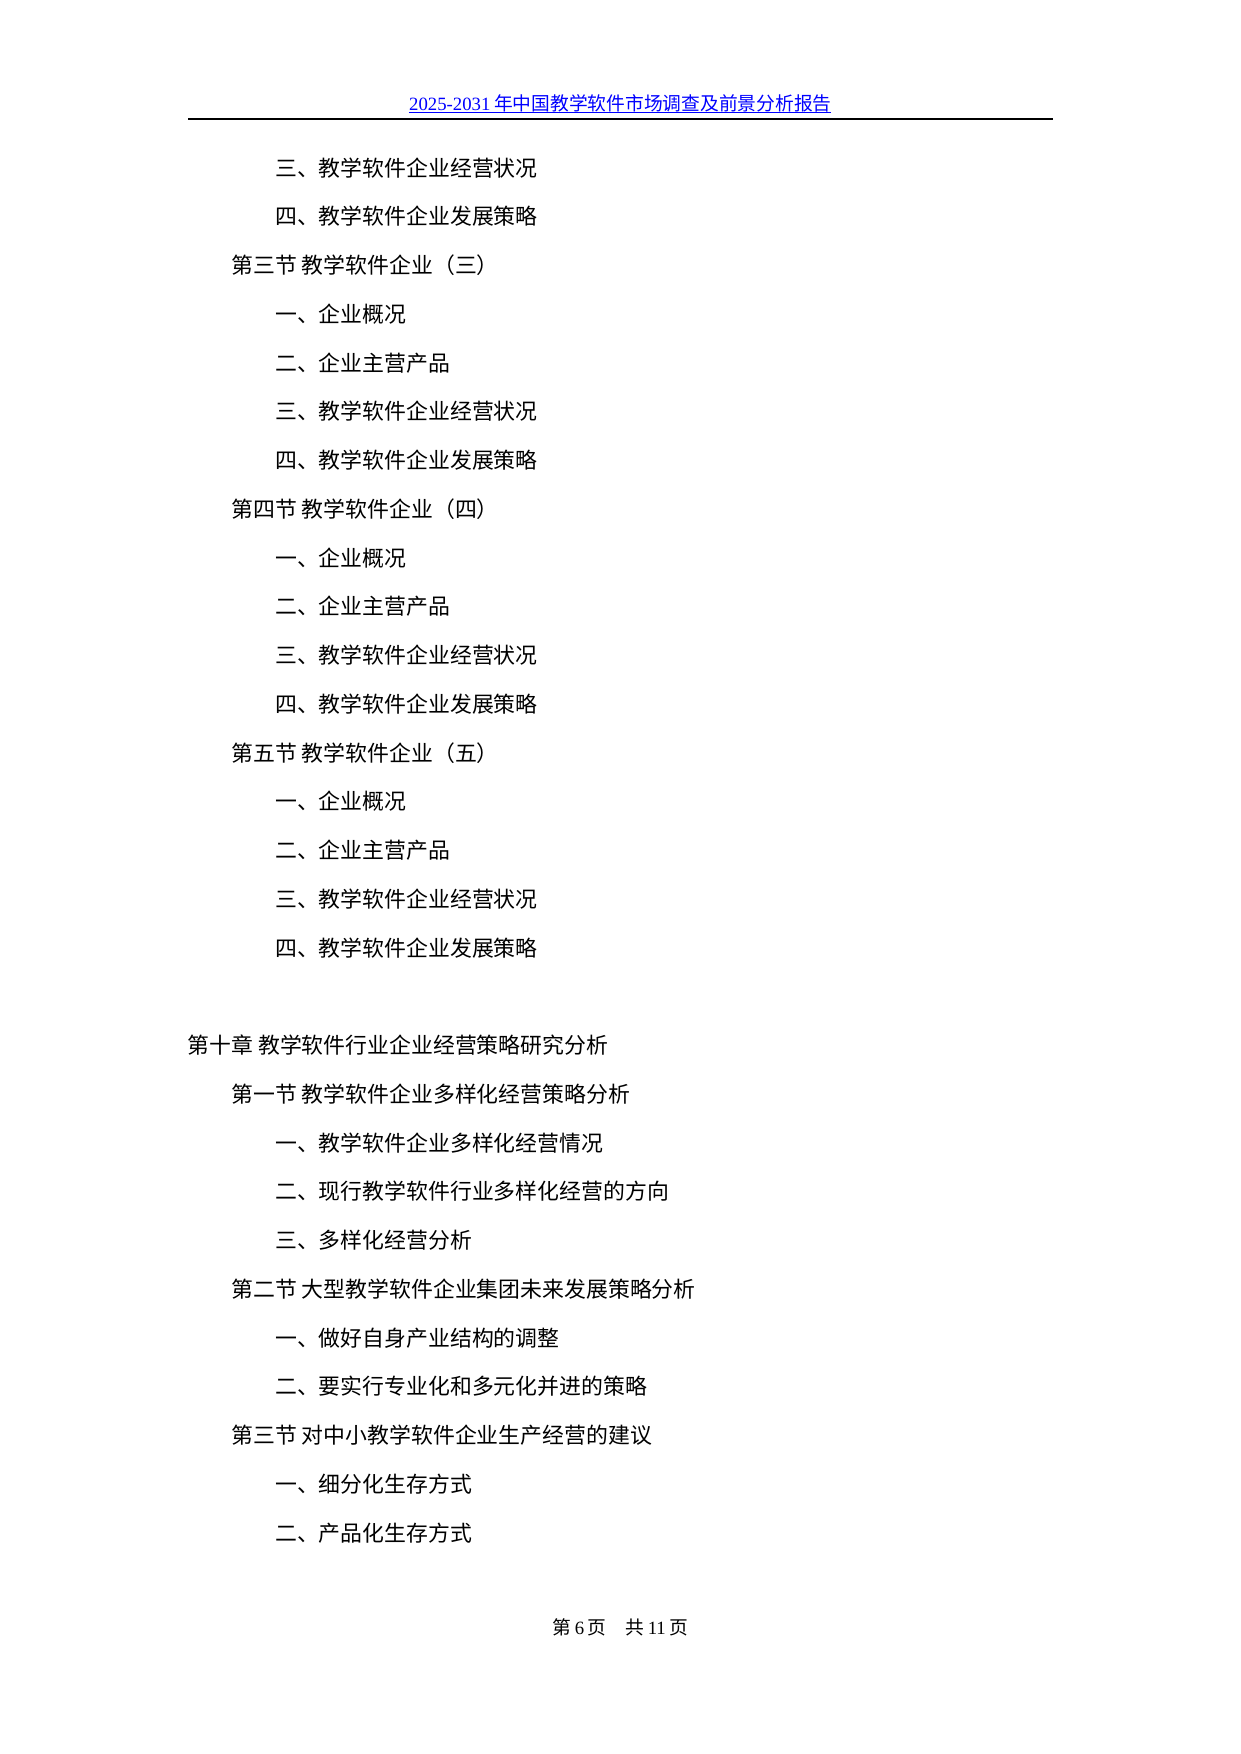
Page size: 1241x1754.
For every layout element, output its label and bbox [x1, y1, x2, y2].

text [187, 150, 1053, 1548]
